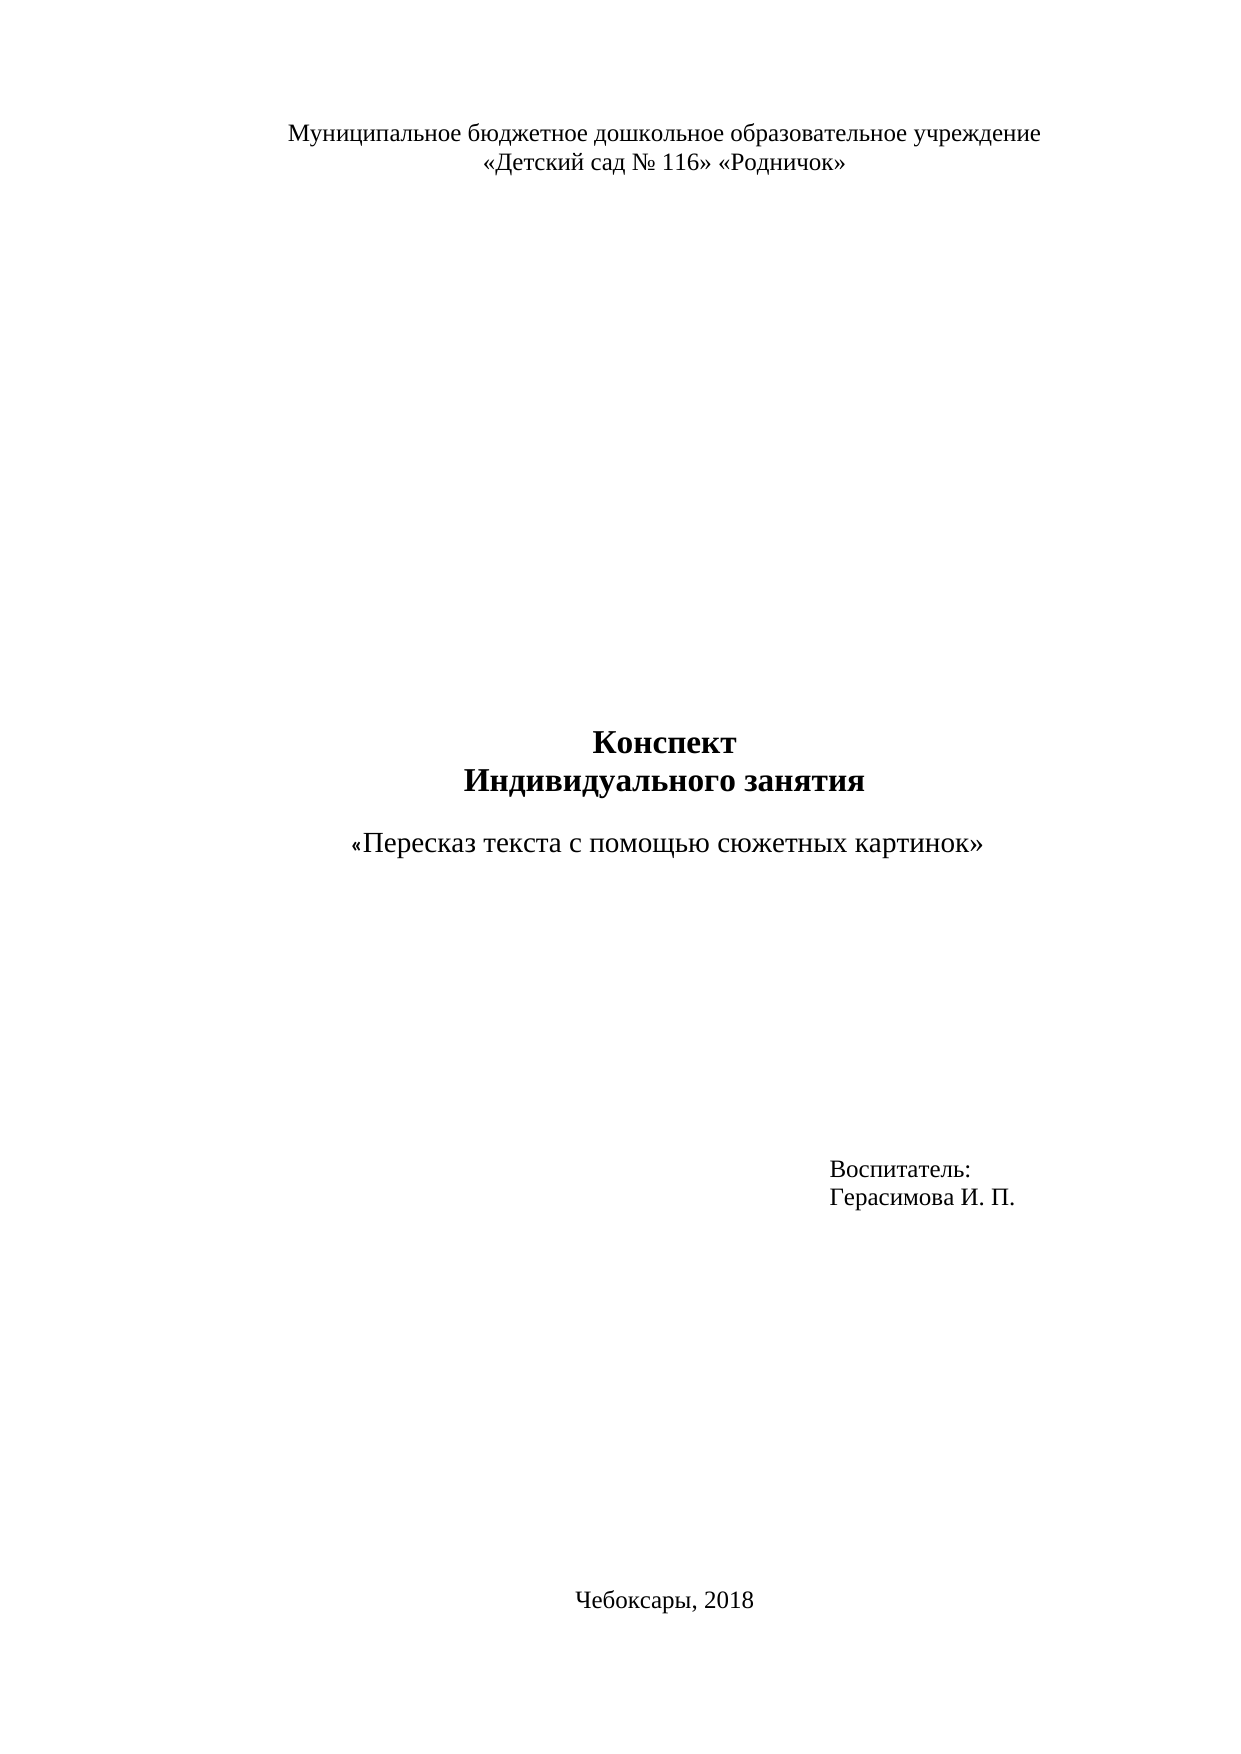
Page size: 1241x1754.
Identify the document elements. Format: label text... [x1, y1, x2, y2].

text «Детский сад № 116» «Родничок» [177, 147, 1152, 176]
text Конспект [177, 722, 1152, 760]
text Герасимова И. П. [679, 1182, 1152, 1211]
text Муниципальное бюджетное дошкольное образовательное учреждение [177, 118, 1152, 147]
text «Пересказ текста с помощью сюжетных картинок» [177, 825, 1152, 859]
text Чебоксары, 2018 [177, 1585, 1152, 1614]
text Воспитатель: [679, 1154, 1152, 1182]
text Индивидуального занятия [177, 760, 1152, 798]
